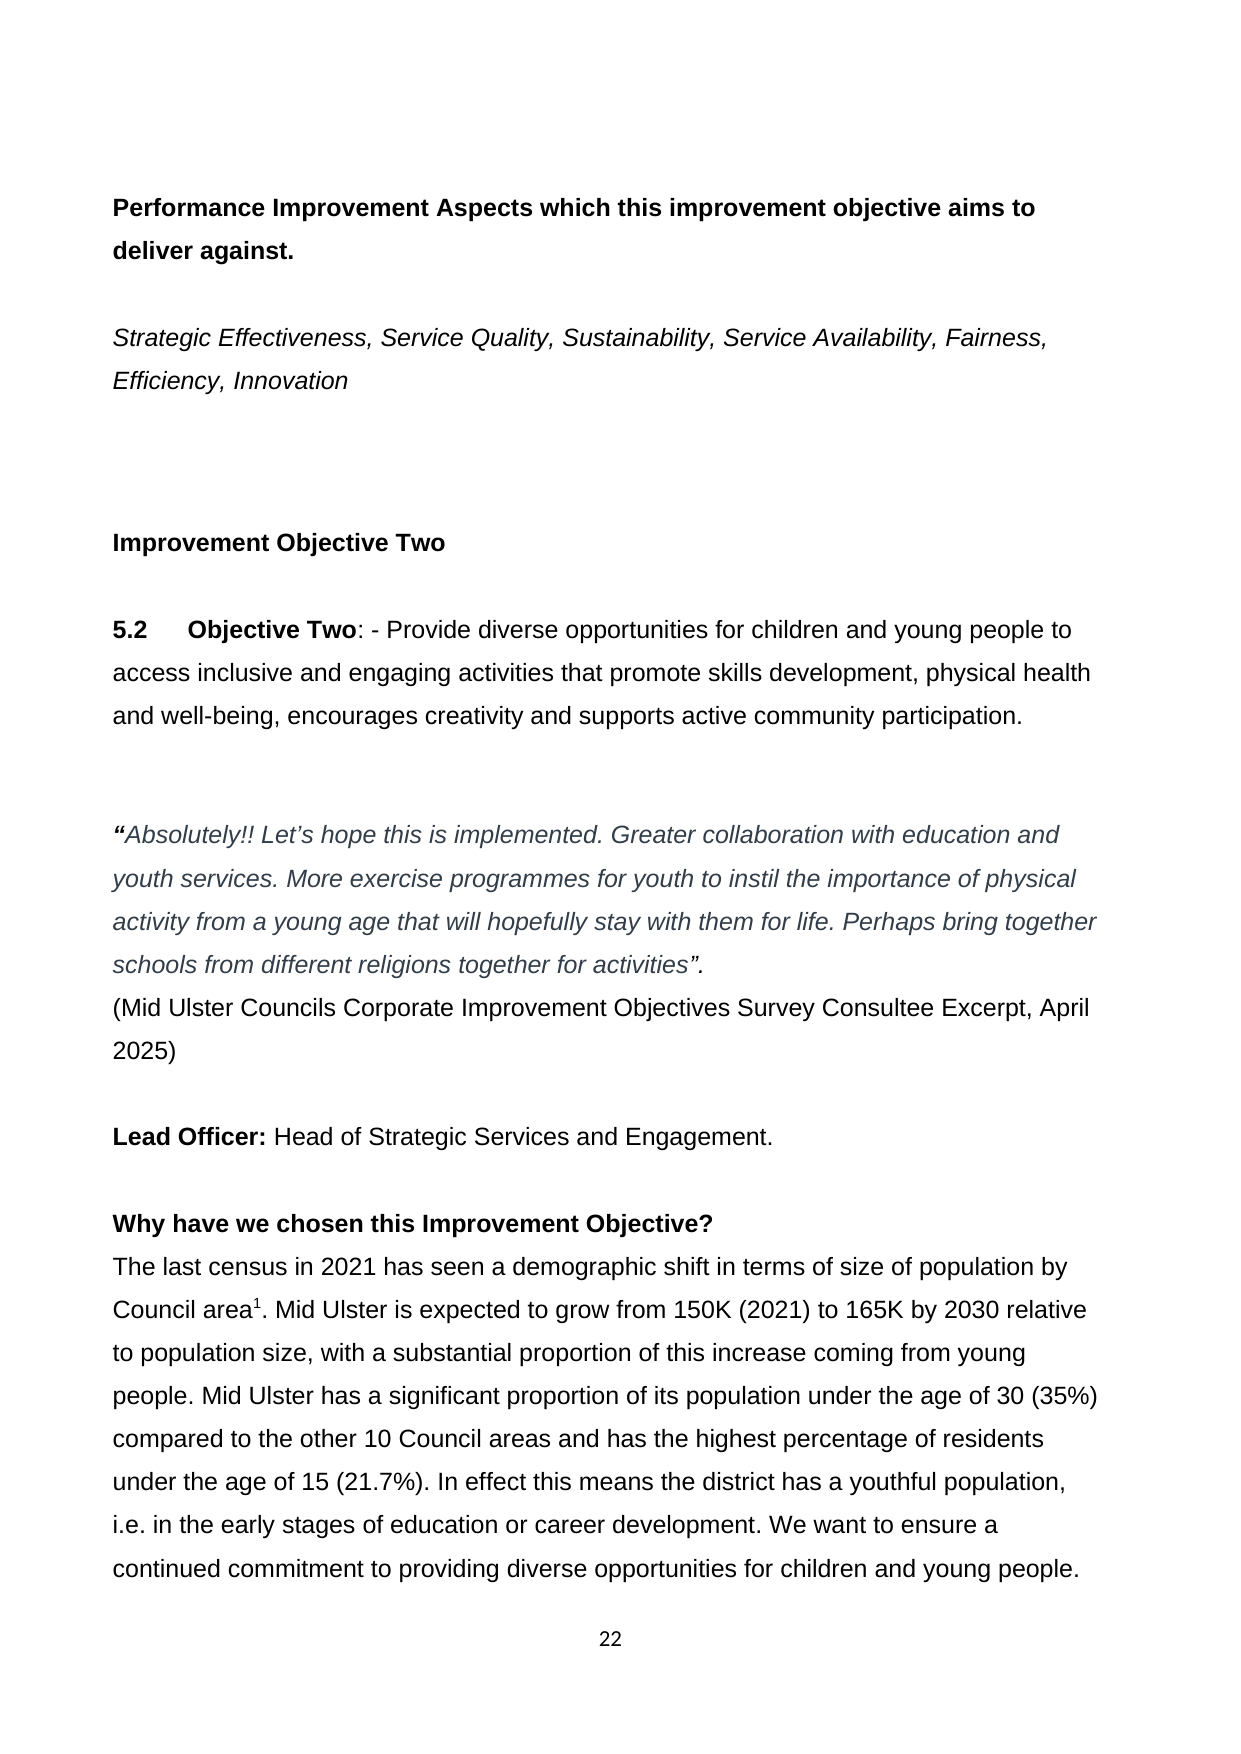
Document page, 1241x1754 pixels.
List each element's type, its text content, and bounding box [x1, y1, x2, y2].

text (Mid Ulster Councils Corporate Improvement Objectives Survey Consultee Excerpt, April 2025) [112, 993, 1107, 1065]
text Improvement Objective Two [112, 528, 1107, 557]
text Why have we chosen this Improvement Objective? [112, 1208, 1107, 1237]
text Lead Officer: Head of Strategic Services and Engagement. [112, 1122, 1107, 1151]
text Performance Improvement Aspects which this improvement objective aims to deliver against. [112, 193, 1107, 265]
text 5.2 Objective Two: - Provide diverse opportunities for children and young people to access inclusive and engaging activities that promote skills development, physical health and well-being, encourages creativity and supports active community participation. [112, 614, 1107, 729]
text “Absolutely!! Let’s hope this is implemented. Greater collaboration with education and youth services. More exercise programmes for youth to instil the importance of physical activity from a young age that will hopefully stay with them for life. Perhaps bring together schools from different religions together for activities”. [112, 820, 1107, 978]
text Strategic Effectiveness, Service Quality, Sustainability, Service Availability, Fairness, Efficiency, Innovation [112, 322, 1107, 394]
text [112, 1252, 1107, 1582]
